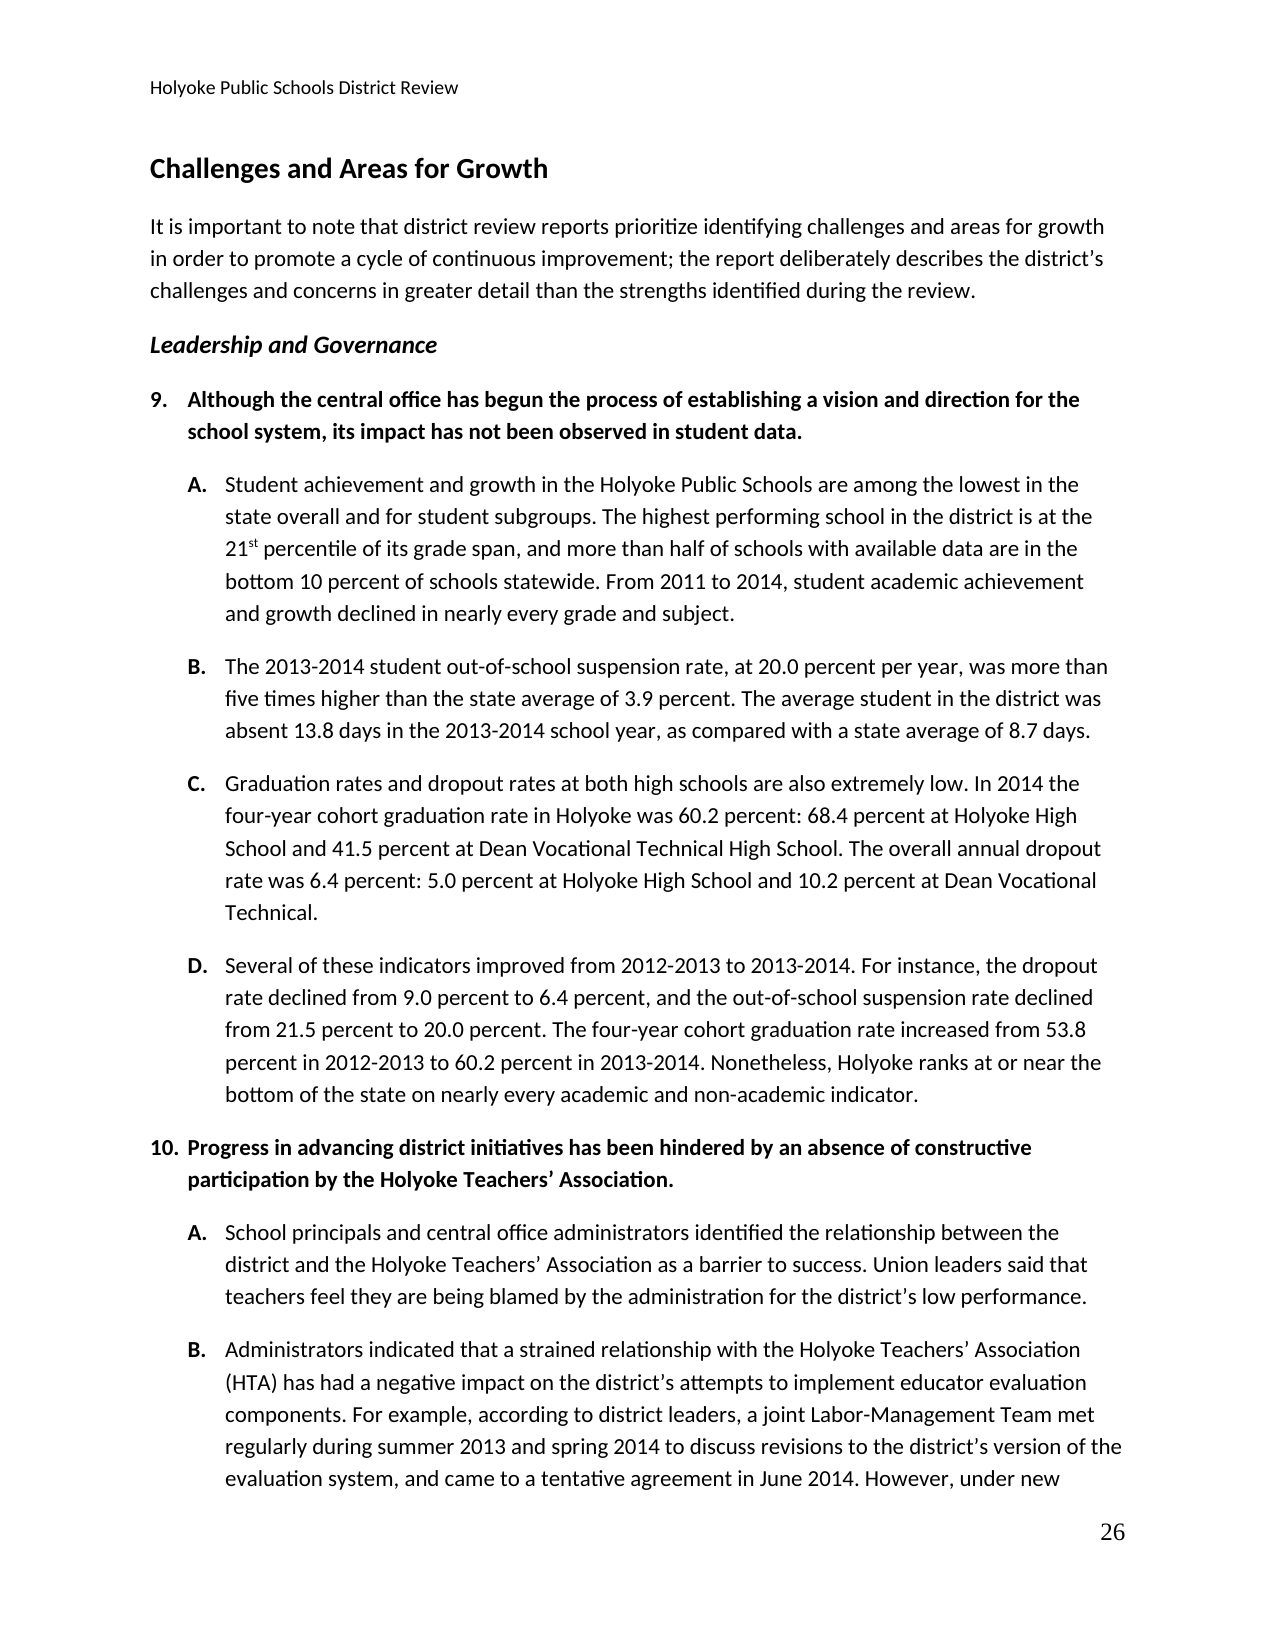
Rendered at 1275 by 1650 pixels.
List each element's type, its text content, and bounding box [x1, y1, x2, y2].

text D. Several of these indicators improved from 2012-2013 to 2013-2014. For instance, the dropout rate declined from 9.0 percent to 6.4 percent, and the out-of-school suspension rate declined from 21.5 percent to 20.0 percent. The four-year cohort graduation rate increased from 53.8 percent in 2012-2013 to 60.2 percent in 2013-2014. Nonetheless, Holyoke ranks at or near the bottom of the state on nearly every academic and non-academic indicator. [187, 951, 1125, 1108]
text B. The 2013-2014 student out-of-school suspension rate, at 20.0 percent per year, was more than five times higher than the state average of 3.9 percent. The average student in the district was absent 13.8 days in the 2013-2014 school year, as compared with a state average of 8.7 days. [187, 652, 1125, 744]
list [187, 1336, 1125, 1492]
text C. Graduation rates and dropout rates at both high schools are also extremely low. In 2014 the four-year cohort graduation rate in Holyoke was 60.2 percent: 68.4 percent at Holyoke High School and 41.5 percent at Dean Vocational Technical High School. The overall annual dropout rate was 6.4 percent: 5.0 percent at Holyoke High School and 10.2 percent at Dean Vocational Technical. [187, 769, 1125, 926]
text 10. Progress in advancing district initiatives has been hindered by an absence of constructive participation by the Holyoke Teachers’ Association. [150, 1133, 1125, 1193]
list School principals and central office administrators identified the relationship between the district and the Holyoke Teachers’ Association as a barrier to success. Union leaders said that teachers feel they are being blamed by the administration for the district’s low performance. [187, 1218, 1125, 1311]
text Leadership and Governance [150, 329, 1125, 360]
text Challenges and Areas for Growth [150, 150, 1125, 186]
text It is important to note that district review reports prioritize identifying challenges and areas for growth in order to promote a cycle of continuous improvement; the report deliberately describes the district’s challenges and concerns in greater detail than the strengths identified during the review. [150, 212, 1125, 304]
text A. Student achievement and growth in the Holyoke Public Schools are among the lowest in the state overall and for student subgroups. The highest performing school in the district is at the 21st percentile of its grade span, and more than half of schools with available data are in the bottom 10 percent of schools statewide. From 2011 to 2014, student academic achievement and growth declined in nearly every grade and subject. [187, 470, 1125, 627]
text 9. Although the central office has begun the process of establishing a vision and direction for the school system, its impact has not been observed in student data. [150, 385, 1125, 445]
